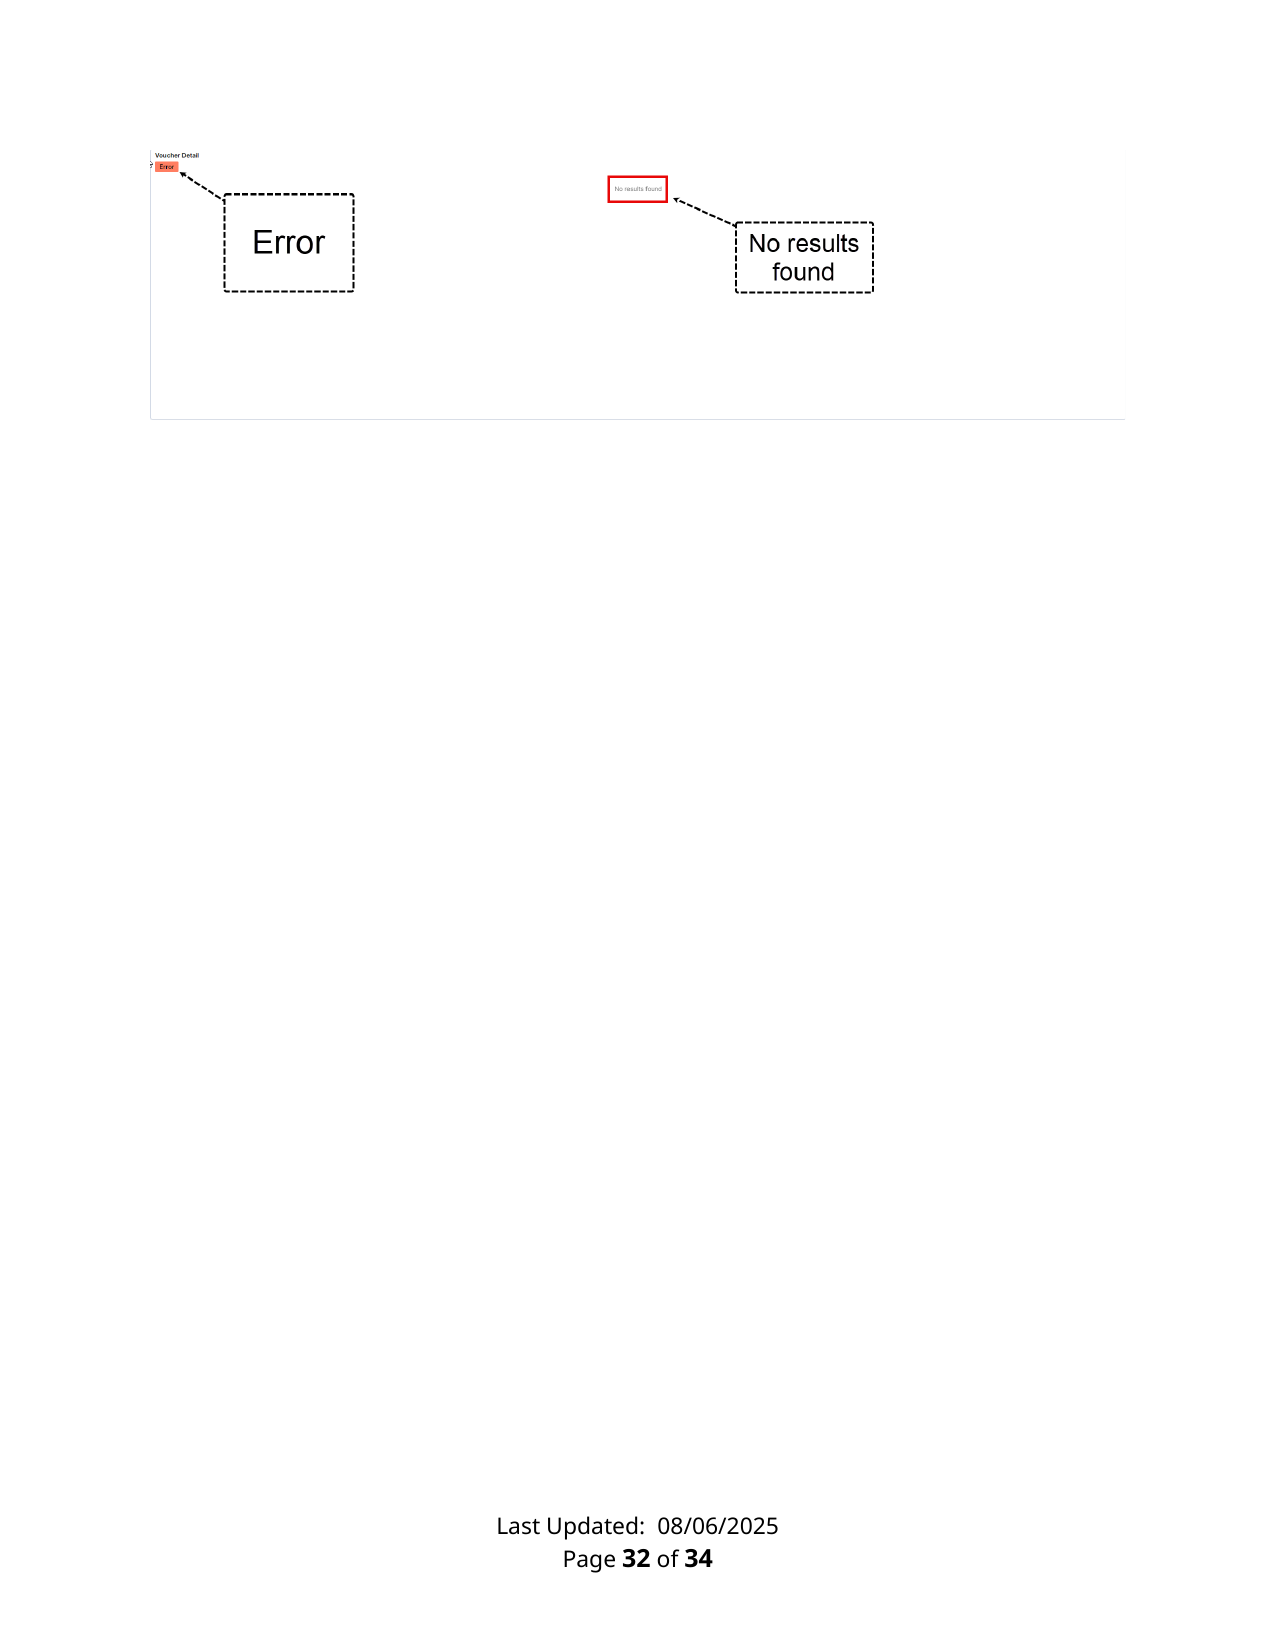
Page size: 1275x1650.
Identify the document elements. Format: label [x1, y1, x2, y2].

picture [150, 150, 1125, 420]
